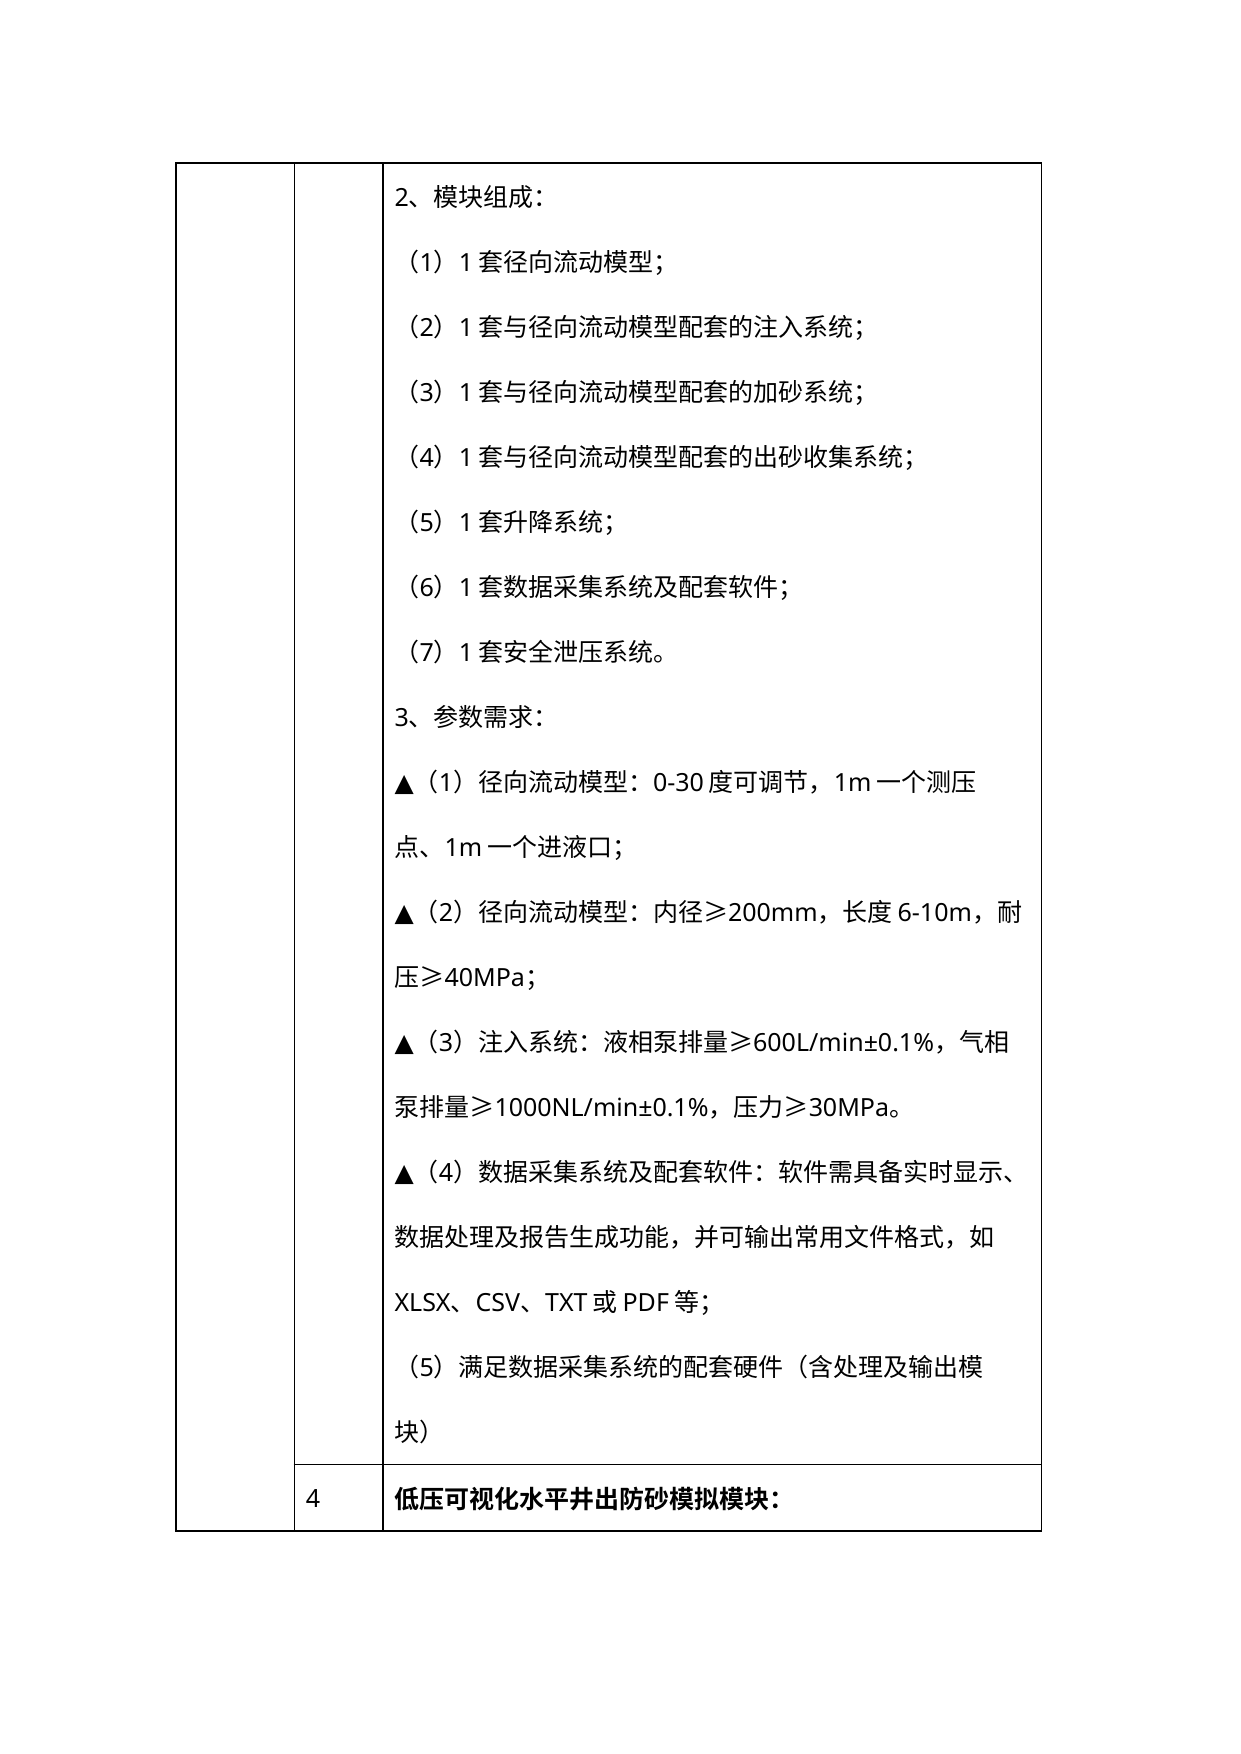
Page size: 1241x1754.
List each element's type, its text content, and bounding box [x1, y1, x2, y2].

table_cell 3 [295, 164, 382, 1463]
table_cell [384, 1465, 1041, 1530]
table_cell 4 [295, 1465, 382, 1530]
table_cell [384, 164, 1041, 1463]
